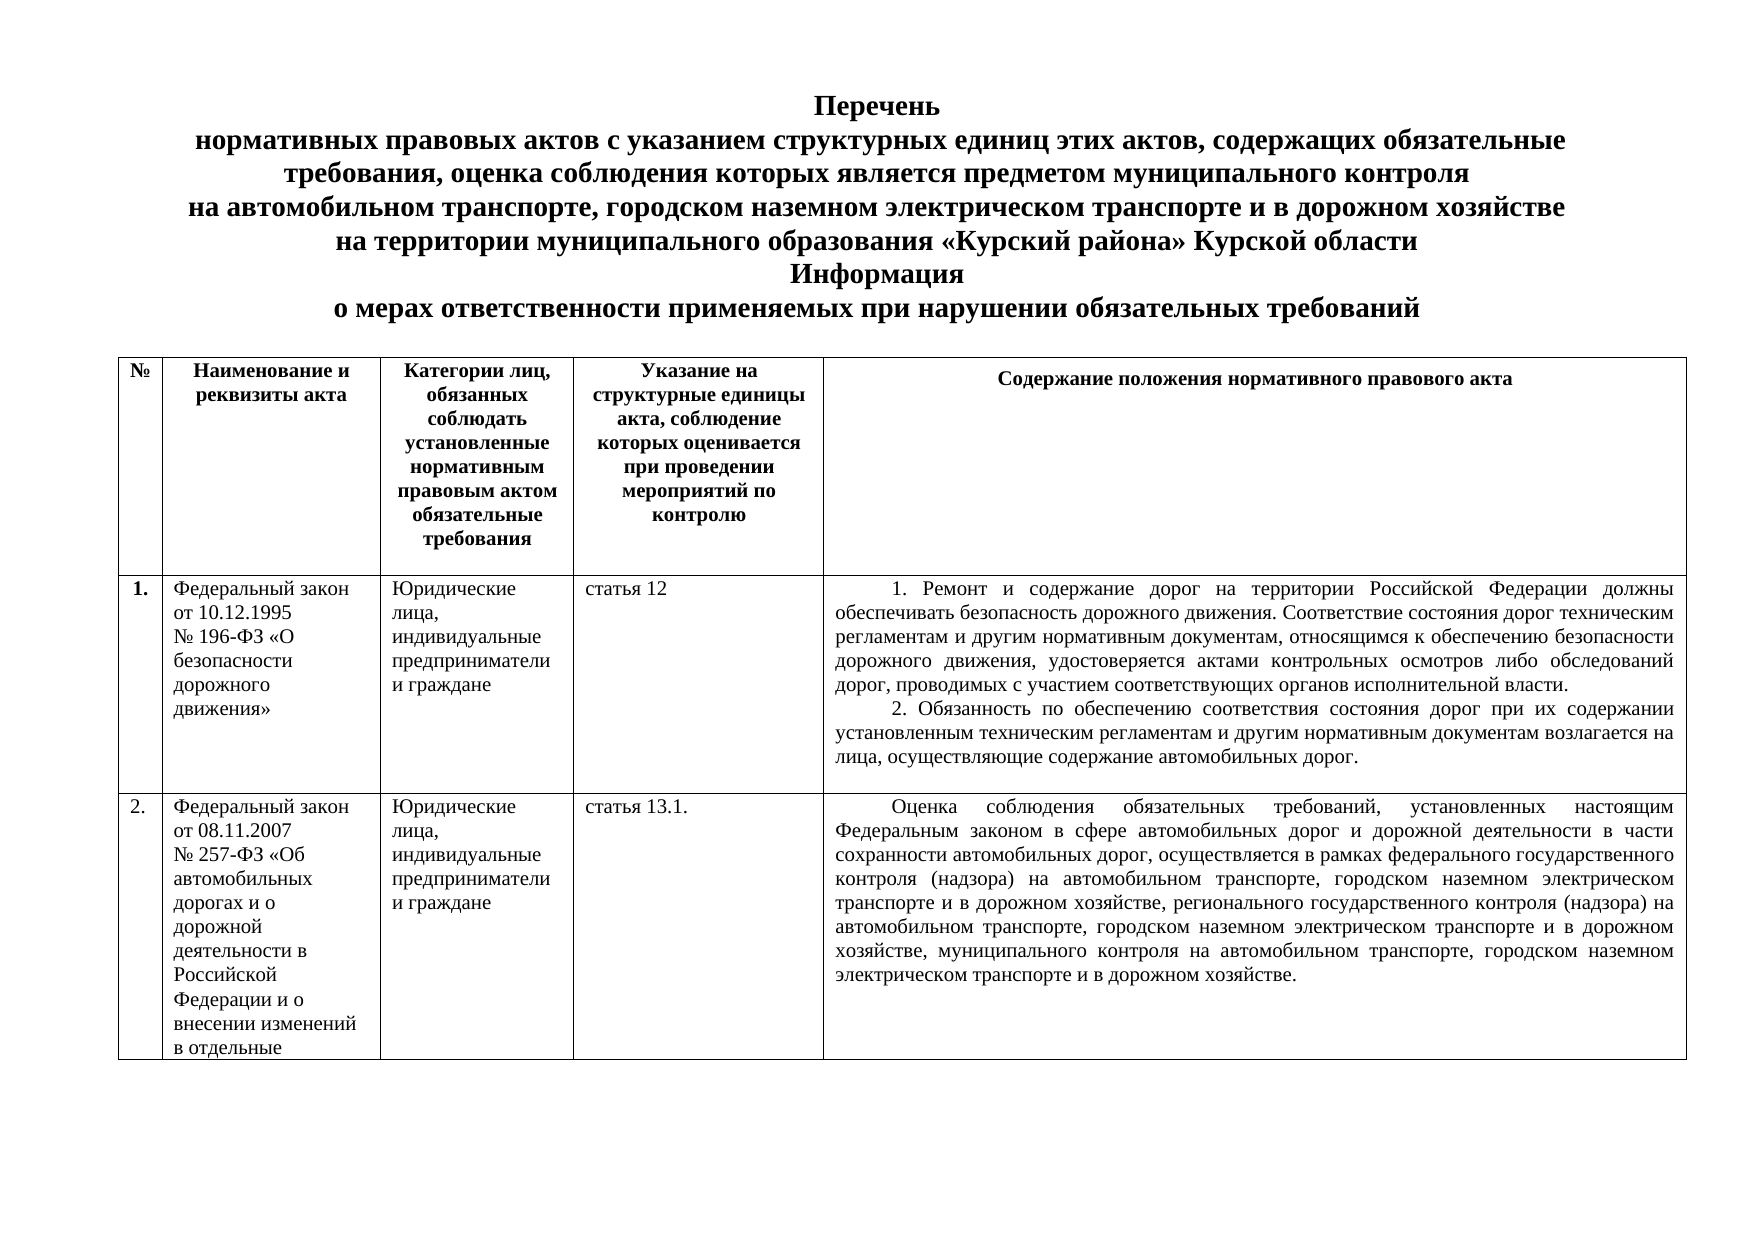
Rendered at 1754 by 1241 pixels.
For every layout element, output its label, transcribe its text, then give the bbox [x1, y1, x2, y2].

table_cell статья 13.1. [574, 794, 823, 1059]
text на территории муниципального образования «Курский района» Курской области [118, 223, 1636, 256]
table_cell 1. Ремонт и содержание дорог на территории Российской Федерации должны обеспечивать безопасность дорожного движения. Соответствие состояния дорог техническим регламентам и другим нормативным документам, относящимся к обеспечению безопасности дорожного движения, удостоверяется актами контрольных осмотров либо обследований дорог, проводимых с участием соответствующих органов исполнительной власти. 2. Обязанность по обеспечению соответствия состояния дорог при их содержании установленным техническим регламентам и другим нормативным документам возлагается на лица, осуществляющие содержание автомобильных дорог. [824, 576, 1686, 793]
text на автомобильном транспорте, городском наземном электрическом транспорте и в дорожном хозяйстве [118, 189, 1636, 223]
text нормативных правовых актов с указанием структурных единиц этих актов, содержащих обязательные требования, оценка соблюдения которых является предметом муниципального контроля [118, 122, 1636, 189]
text о мерах ответственности применяемых при нарушении обязательных требований [118, 290, 1636, 323]
table_cell статья 12 [574, 576, 823, 793]
table_cell 1. [119, 576, 162, 793]
text Информация [118, 256, 1636, 290]
table_cell 2. [119, 794, 162, 1059]
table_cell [381, 794, 573, 1059]
table_header Указание на структурные единицы акта, соблюдение которых оценивается при проведении мероприятий по контролю [574, 358, 823, 575]
table_header Категории лиц, обязанных соблюдать установленные нормативным правовым актом обязательные требования [381, 358, 573, 575]
table_header Содержание положения нормативного правового акта [824, 358, 1686, 575]
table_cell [824, 794, 1686, 1059]
table_cell Федеральный закон от 10.12.1995 № 196-ФЗ «О безопасности дорожного движения» [163, 576, 380, 793]
table_header Наименование и реквизиты акта [163, 358, 380, 575]
text Перечень [118, 88, 1636, 122]
table_header № [119, 358, 162, 575]
table_cell Юридические лица, индивидуальные предприниматели и граждане [381, 576, 573, 793]
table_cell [163, 794, 380, 1059]
